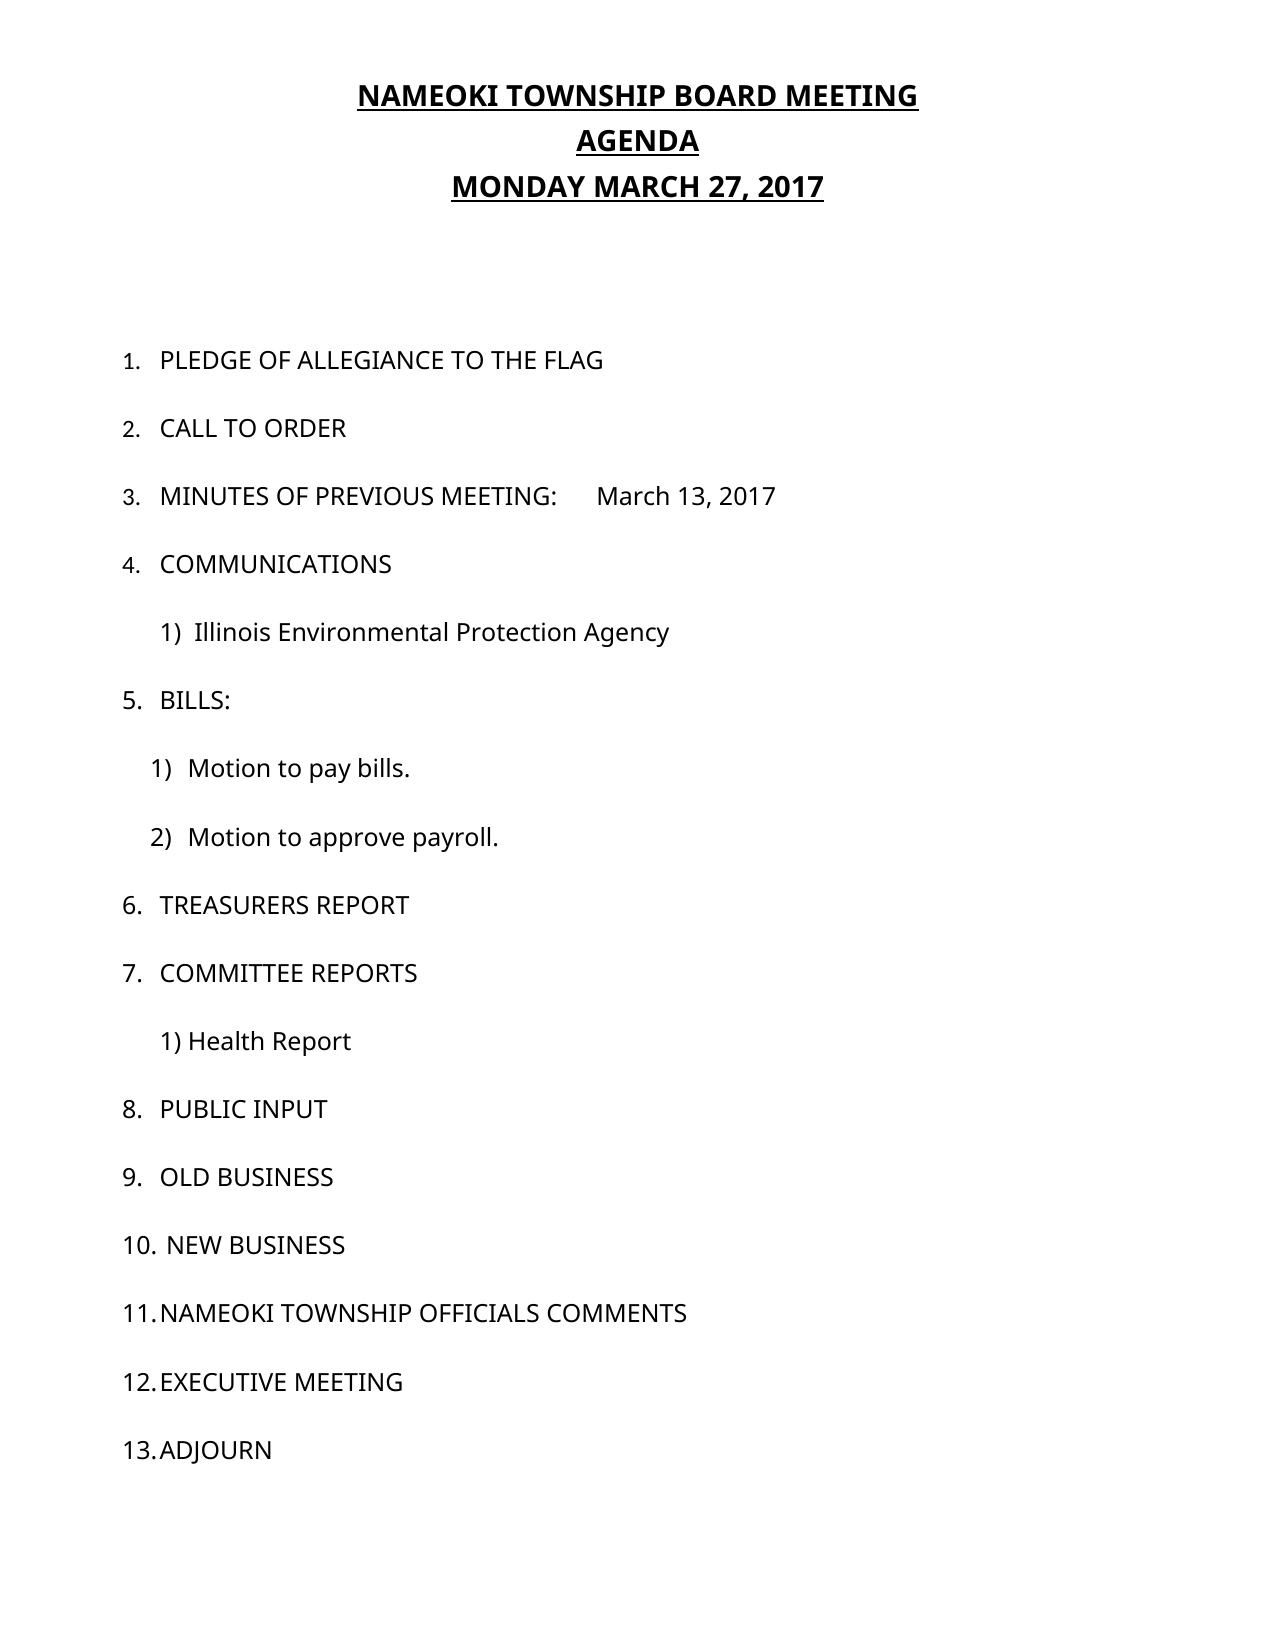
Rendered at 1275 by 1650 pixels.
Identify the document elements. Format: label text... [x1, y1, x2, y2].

list 1) Illinois Environmental Protection Agency [159, 615, 1200, 649]
list COMMITTEE REPORTS [122, 955, 1200, 989]
list PLEDGE OF ALLEGIANCE TO THE FLAG [122, 342, 1200, 376]
list BILLS: [122, 683, 1200, 717]
text AGENDA [75, 121, 1200, 160]
list ADJOURN [122, 1432, 1200, 1466]
list OLD BUSINESS [122, 1160, 1200, 1194]
list NAMEOKI TOWNSHIP OFFICIALS COMMENTS [122, 1296, 1200, 1330]
list CALL TO ORDER [122, 410, 1200, 444]
list Motion to pay bills. [150, 751, 1200, 785]
text NAMEOKI TOWNSHIP BOARD MEETING [75, 75, 1200, 115]
list NEW BUSINESS [122, 1228, 1200, 1262]
list PUBLIC INPUT [122, 1092, 1200, 1126]
list COMMUNICATIONS [122, 547, 1200, 581]
list EXECUTIVE MEETING [122, 1364, 1200, 1398]
text MONDAY MARCH 27, 2017 [75, 166, 1200, 206]
list TREASURERS REPORT [122, 887, 1200, 921]
list MINUTES OF PREVIOUS MEETING: March 13, 2017 [122, 478, 1200, 513]
list Motion to approve payroll. [150, 819, 1200, 853]
list 1) Health Report [159, 1023, 1200, 1058]
